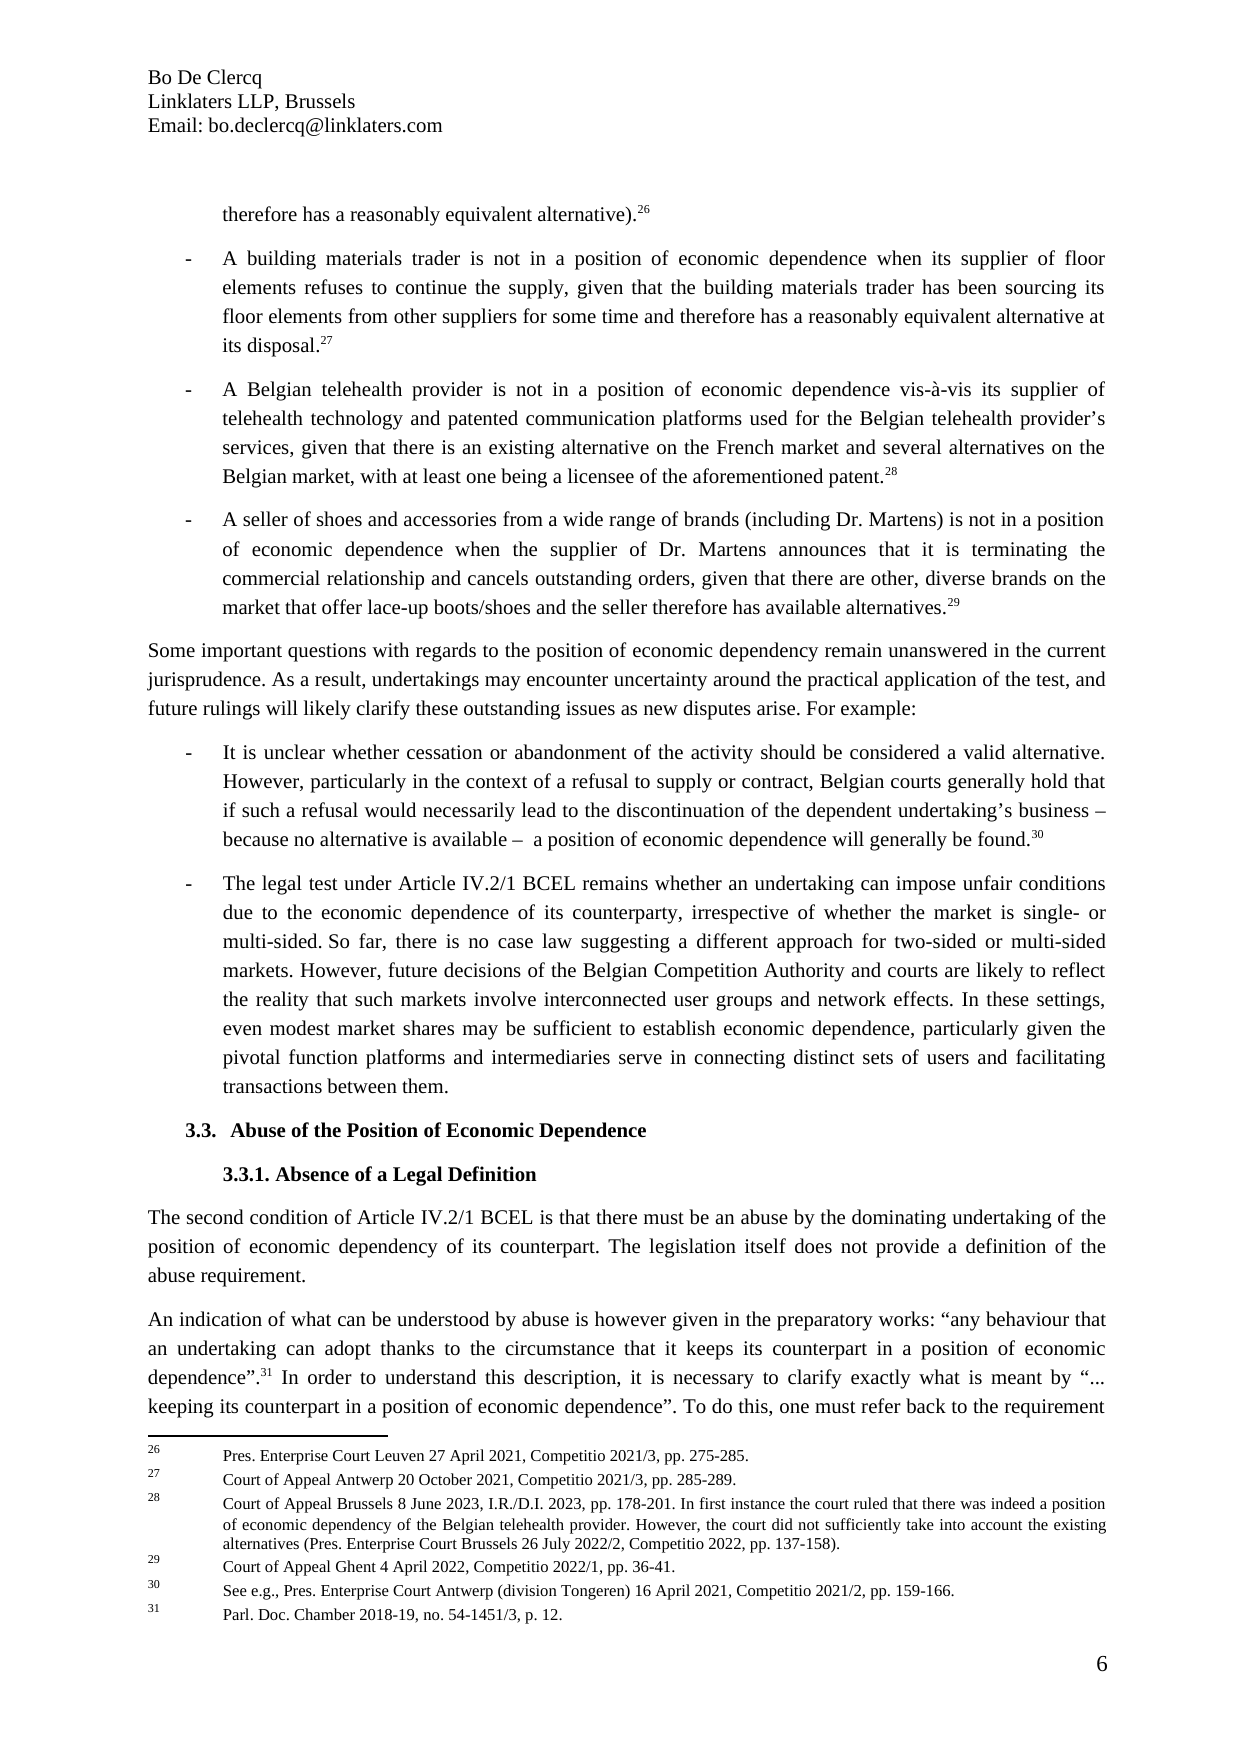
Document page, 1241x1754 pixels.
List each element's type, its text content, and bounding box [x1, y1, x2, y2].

list A seller of shoes and accessories from a wide range of brands (including Dr. Martens) is not in a position of economic dependence when the supplier of Dr. Martens announces that it is terminating the commercial relationship and cancels outstanding orders, given that there are other, diverse brands on the market that offer lace-up boots/shoes and the seller therefore has available alternatives. [185, 507, 1107, 619]
list A building materials trader is not in a position of economic dependence when its supplier of floor elements refuses to continue the supply, given that the building materials trader has been sourcing its floor elements from other suppliers for some time and therefore has a reasonably equivalent alternative at its disposal. [185, 246, 1107, 357]
text Some important questions with regards to the position of economic dependency remain unanswered in the current jurisprudence. As a result, undertakings may encounter uncertainty around the practical application of the test, and future rulings will likely clarify these outstanding issues as new disputes arise. For example: [148, 638, 1107, 720]
list The legal test under Article IV.2/1 BCEL remains whether an undertaking can impose unfair conditions due to the economic dependence of its counterparty, irrespective of whether the market is single- or multi-sided. So far, there is no case law suggesting a different approach for two-sided or multi-sided markets. However, future decisions of the Belgian Competition Authority and courts are likely to reflect the reality that such markets involve interconnected user groups and network effects. In these settings, even modest market shares may be sufficient to establish economic dependence, particularly given the pivotal function platforms and intermediaries serve in connecting distinct sets of users and facilitating transactions between them. [185, 871, 1107, 1098]
text The second condition of Article IV.2/1 BCEL is that there must be an abuse by the dominating undertaking of the position of economic dependency of its counterpart. The legislation itself does not provide a definition of the abuse requirement. [148, 1205, 1107, 1287]
subtitle Abuse of the Position of Economic Dependence [185, 1118, 1107, 1142]
list A Belgian telehealth provider is not in a position of economic dependence vis-à-vis its supplier of telehealth technology and patented communication platforms used for the Belgian telehealth provider’s services, given that there is an existing alternative on the French market and several alternatives on the Belgian market, with at least one being a licensee of the aforementioned patent. [185, 377, 1107, 488]
subtitle Absence of a Legal Definition [223, 1162, 1107, 1186]
list It is unclear whether cessation or abandonment of the activity should be considered a valid alternative. However, particularly in the context of a refusal to supply or contract, Belgian courts generally hold that if such a refusal would necessarily lead to the discontinuation of the dependent undertaking’s business – because no alternative is available – a position of economic dependence will generally be found. [185, 740, 1107, 851]
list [185, 202, 1107, 226]
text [148, 1307, 1107, 1418]
